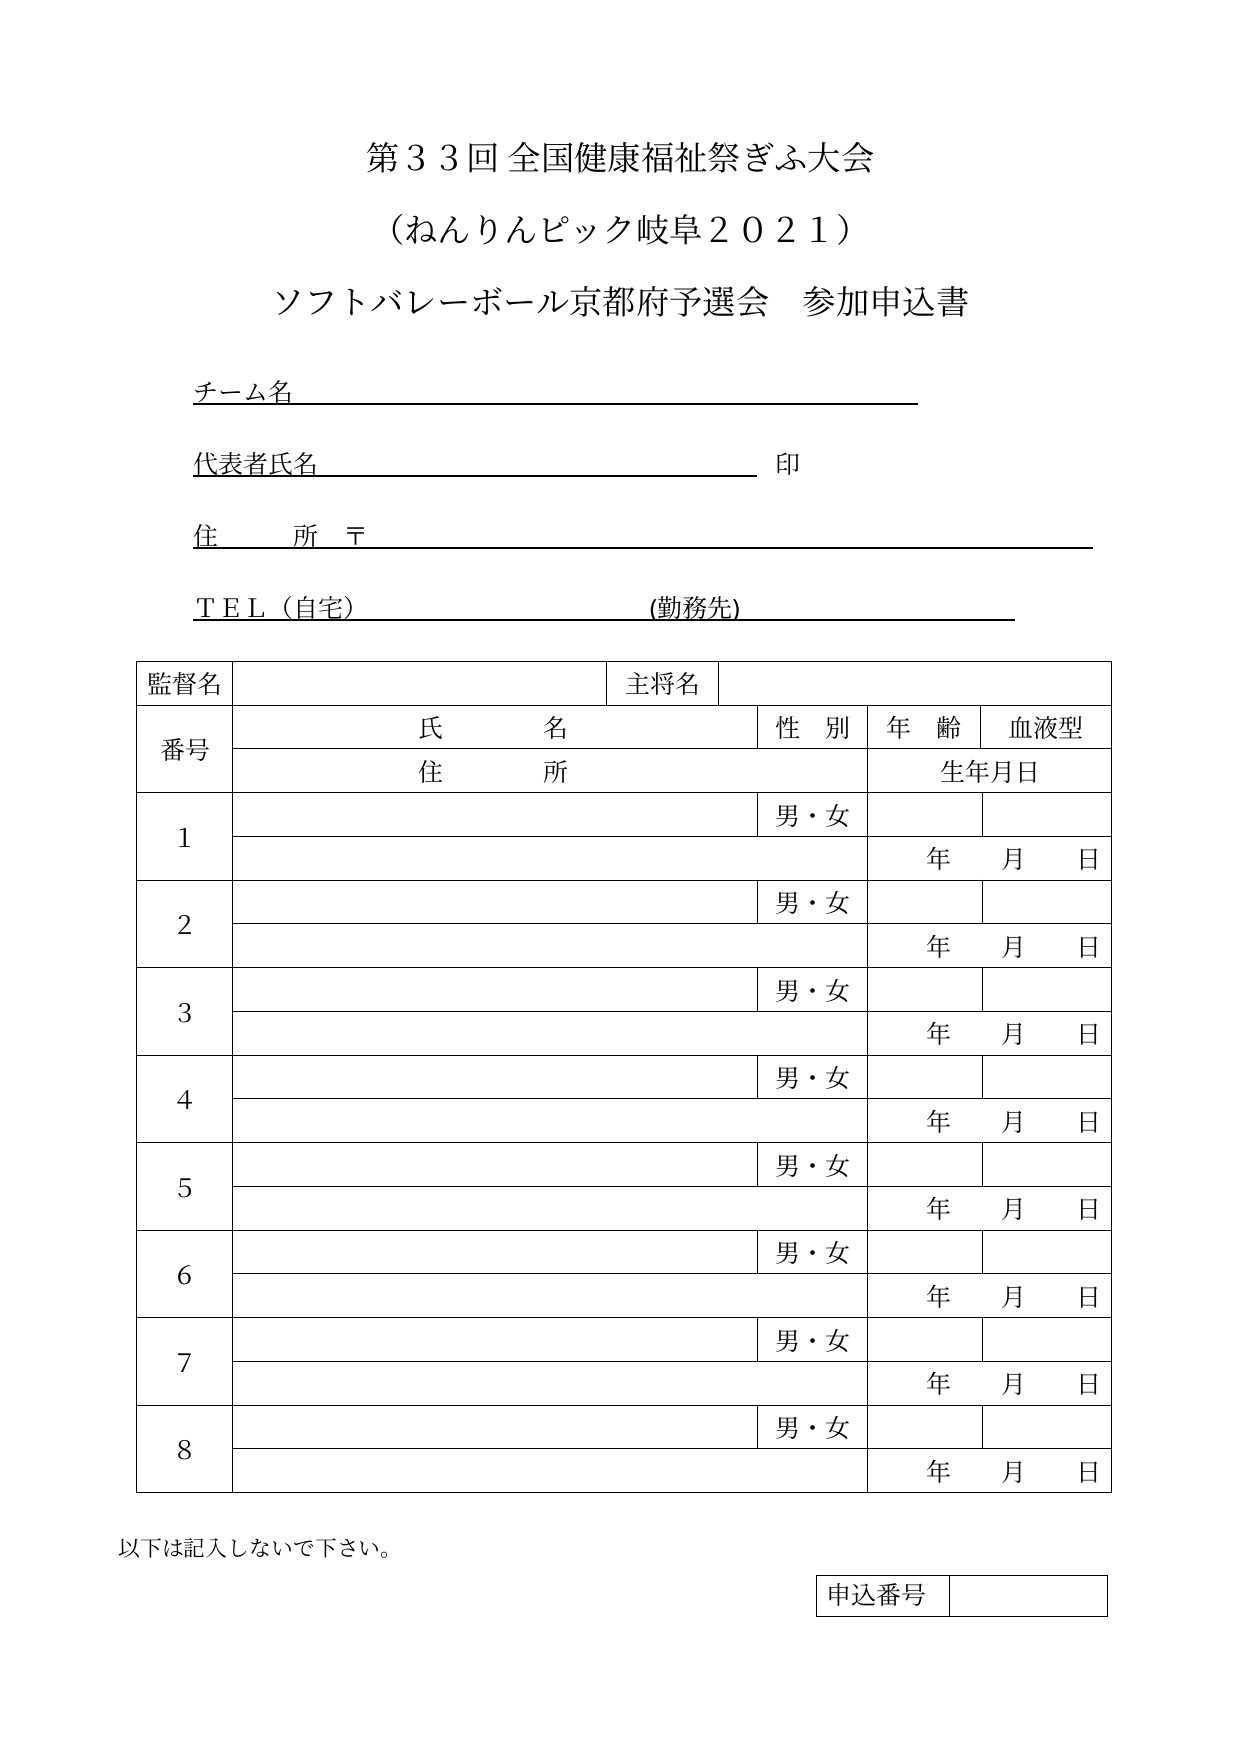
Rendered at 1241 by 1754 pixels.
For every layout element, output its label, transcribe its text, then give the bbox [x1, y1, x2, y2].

table_cell [868, 1056, 982, 1098]
table_cell [233, 1056, 757, 1098]
text ソフトバレーボール京都府予選会 参加申込書 [118, 264, 1122, 336]
table_cell １ [137, 793, 232, 879]
table_cell [983, 793, 1111, 836]
table_header 監督名 [137, 662, 232, 704]
text 第３３回 全国健康福祉祭ぎふ大会 [118, 120, 1122, 192]
table_cell ７ [137, 1318, 232, 1404]
table_cell [233, 881, 757, 923]
table_cell [233, 1362, 867, 1404]
table_cell [868, 1406, 982, 1448]
table_cell 血液型 [981, 706, 1111, 748]
text 以下は記入しないで下さい。 [118, 1529, 1122, 1565]
table_header 申込番号 [817, 1576, 949, 1616]
table_cell [983, 1143, 1111, 1186]
table_cell [868, 1318, 982, 1361]
table_cell [233, 1318, 757, 1361]
text 代表者氏名 印 [118, 444, 1122, 481]
table_cell 男・女 [758, 881, 867, 923]
table_header [719, 662, 1111, 704]
table_cell [233, 1274, 867, 1317]
table_cell [868, 881, 982, 923]
table_cell [983, 1056, 1111, 1098]
table_cell 男・女 [758, 793, 867, 836]
table_cell [983, 1231, 1111, 1273]
table_cell [868, 793, 982, 836]
table_cell [983, 1406, 1111, 1448]
table_cell ２ [137, 881, 232, 967]
table_cell 男・女 [758, 1143, 867, 1186]
table_cell [233, 1143, 757, 1186]
table_cell [233, 1012, 867, 1054]
table_cell 年 月 日 [868, 837, 1111, 879]
text ＴＥＬ（自宅） (勤務先) [118, 589, 1122, 625]
table_cell ３ [137, 968, 232, 1054]
table_cell 年 月 日 [868, 1099, 1111, 1142]
table_cell 年 月 日 [868, 924, 1111, 967]
table_cell [868, 1231, 982, 1273]
table_cell 年 齢 [868, 706, 980, 748]
table_cell 男・女 [758, 1056, 867, 1098]
table_cell 住 所 [233, 749, 867, 792]
table_header [950, 1576, 1107, 1616]
table_cell 年 月 日 [868, 1449, 1111, 1492]
text チーム名 [118, 372, 1122, 408]
table_header [233, 662, 606, 704]
table_cell [233, 1406, 757, 1448]
table_cell [233, 1231, 757, 1273]
text （ねんりんピック岐阜２０２１） [118, 192, 1122, 264]
table_cell [868, 1143, 982, 1186]
table_cell 性 別 [758, 706, 867, 748]
table_cell [868, 968, 982, 1011]
table_cell 年 月 日 [868, 1362, 1111, 1404]
table_cell 年 月 日 [868, 1274, 1111, 1317]
table_cell [233, 837, 867, 879]
table_cell [233, 1099, 867, 1142]
table_cell 番号 [137, 706, 232, 792]
table_cell [233, 968, 757, 1011]
table_cell [983, 1318, 1111, 1361]
table_cell 男・女 [758, 1318, 867, 1361]
table_cell 氏 名 [233, 706, 757, 748]
table_cell [233, 1187, 867, 1229]
table_cell ４ [137, 1056, 232, 1142]
table_cell 生年月日 [868, 749, 1111, 792]
table_cell 年 月 日 [868, 1187, 1111, 1229]
table_cell ８ [137, 1406, 232, 1492]
table_cell [233, 1449, 867, 1492]
table_cell 男・女 [758, 1406, 867, 1448]
table_cell ６ [137, 1231, 232, 1317]
text 住 所 〒 [118, 517, 1122, 553]
table_cell [983, 881, 1111, 923]
table_cell ５ [137, 1143, 232, 1229]
table_cell 男・女 [758, 968, 867, 1011]
table_cell [233, 793, 757, 836]
table_cell 年 月 日 [868, 1012, 1111, 1054]
table_cell [983, 968, 1111, 1011]
table_header 主将名 [607, 662, 718, 704]
table_cell 男・女 [758, 1231, 867, 1273]
table_cell [233, 924, 867, 967]
